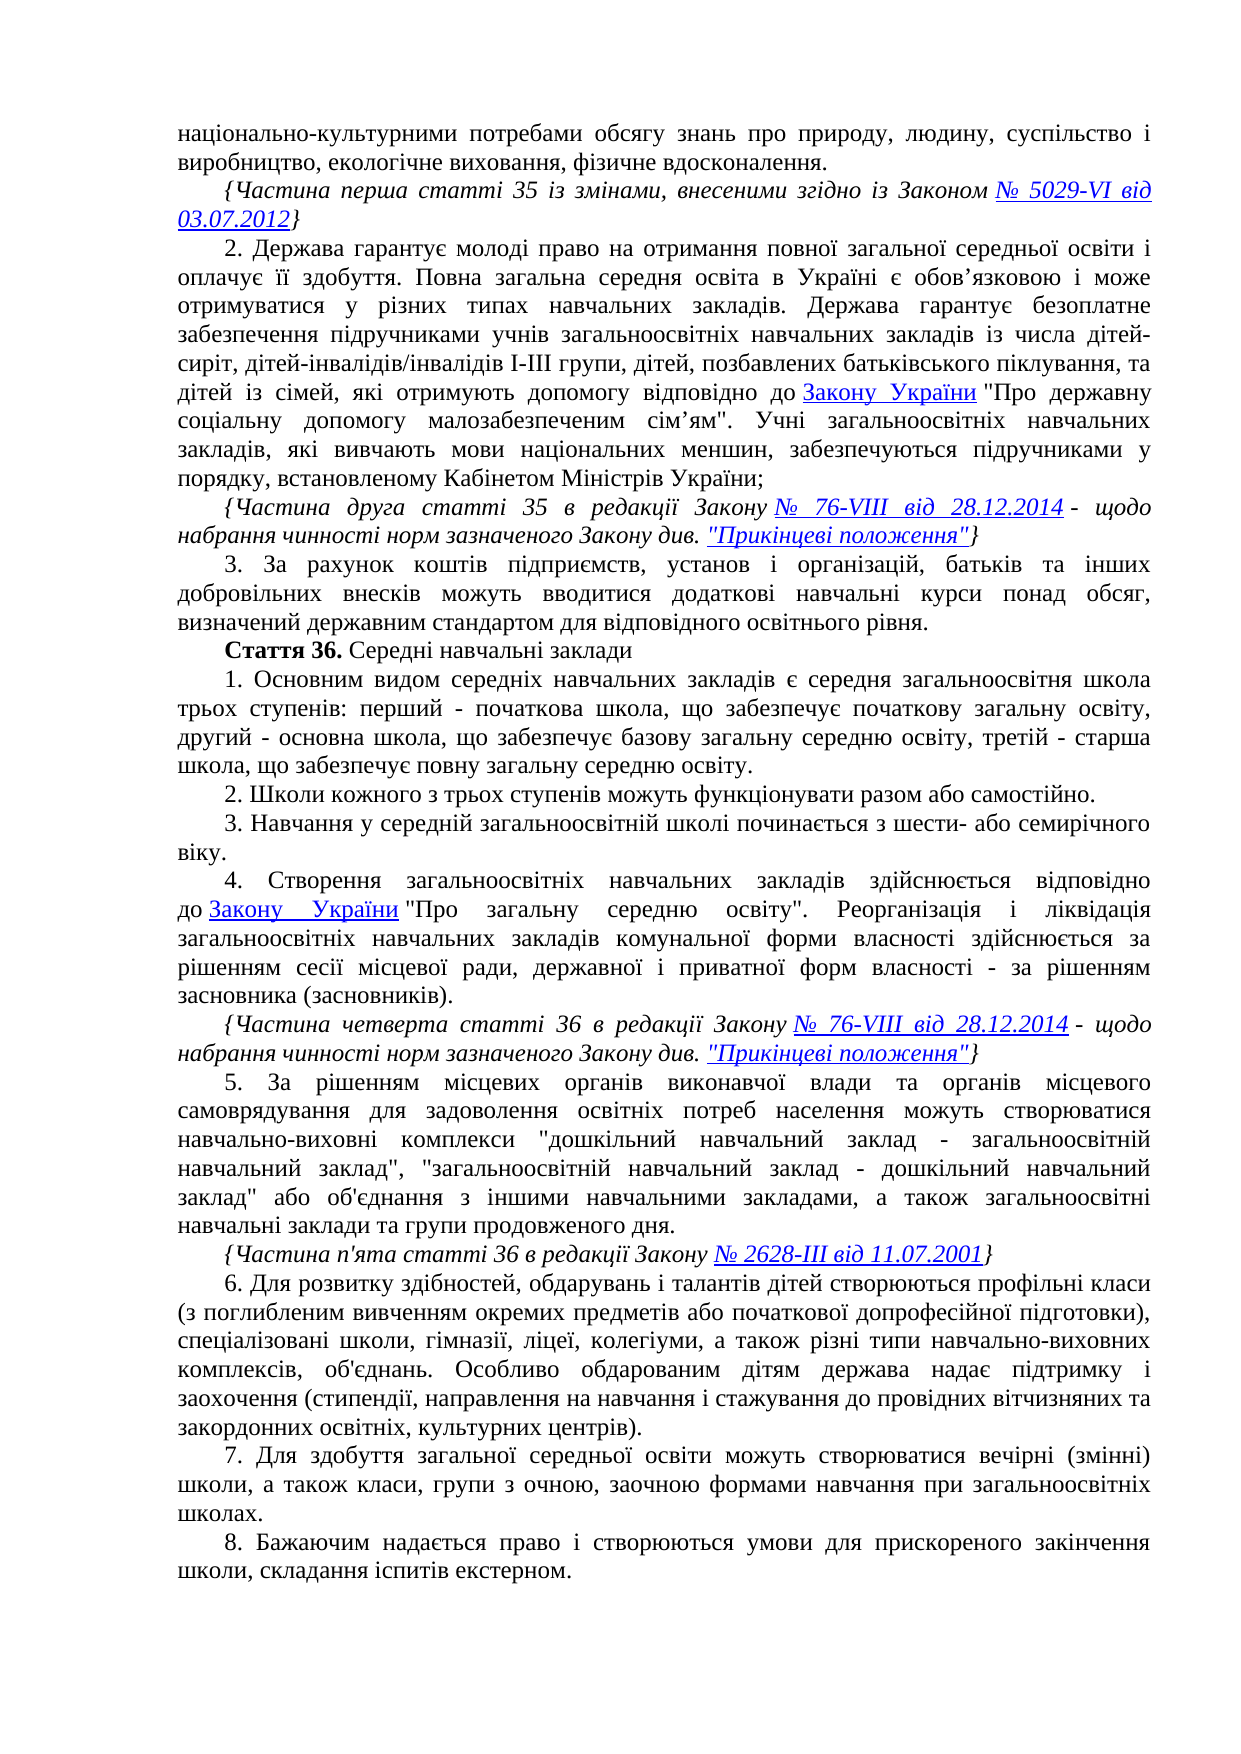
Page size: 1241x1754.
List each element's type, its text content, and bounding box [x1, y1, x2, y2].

text {Частина друга статті 35 в редакції Закону № 76-VIII від 28.12.2014 - щодо набрання чинності норм зазначеного Закону див. "Прикінцеві положення"} [177, 492, 1152, 549]
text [177, 118, 1152, 176]
text Стаття 36. Середні навчальні заклади [177, 636, 1152, 664]
text 3. За рахунок коштів підприємств, установ і організацій, батьків та інших добровільних внесків можуть вводитися додаткові навчальні курси понад обсяг, визначений державним стандартом для відповідного освітнього рівня. [177, 549, 1152, 636]
text 4. Створення загальноосвітніх навчальних закладів здійснюється відповідно до Закону України "Про загальну середню освіту". Реорганізація і ліквідація загальноосвітніх навчальних закладів комунальної форми власності здійснюється за рішенням сесії місцевої ради, державної і приватної форм власності - за рішенням засновника (засновників). [177, 866, 1152, 1009]
text 6. Для розвитку здібностей, обдарувань і талантів дітей створюються профільні класи (з поглибленим вивченням окремих предметів або початкової допрофесійної підготовки), спеціалізовані школи, гімназії, ліцеї, колегіуми, а також різні типи навчально-виховних комплексів, об'єднань. Особливо обдарованим дітям держава надає підтримку і заохочення (стипендії, направлення на навчання і стажування до провідних вітчизняних та закордонних освітніх, культурних центрів). [177, 1268, 1152, 1441]
text {Частина четверта статті 36 в редакції Закону № 76-VIII від 28.12.2014 - щодо набрання чинності норм зазначеного Закону див. "Прикінцеві положення"} [177, 1009, 1152, 1067]
text 8. Бажаючим надається право і створюються умови для прискореного закінчення школи, складання іспитів екстерном. [177, 1527, 1152, 1584]
text 2. Держава гарантує молоді право на отримання повної загальної середньої освіти і оплачує її здобуття. Повна загальна середня освіта в Україні є обов’язковою і може отримуватися у різних типах навчальних закладів. Держава гарантує безоплатне забезпечення підручниками учнів загальноосвітніх навчальних закладів із числа дітей-сиріт, дітей-інвалідів/інвалідів I-III групи, дітей, позбавлених батьківського піклування, та дітей із сімей, які отримують допомогу відповідно до Закону України "Про державну соціальну допомогу малозабезпеченим сім’ям". Учні загальноосвітніх навчальних закладів, які вивчають мови національних меншин, забезпечуються підручниками у порядку, встановленому Кабінетом Міністрів України; [177, 233, 1152, 492]
text 1. Основним видом середніх навчальних закладів є середня загальноосвітня школа трьох ступенів: перший - початкова школа, що забезпечує початкову загальну освіту, другий - основна школа, що забезпечує базову загальну середню освіту, третій - старша школа, що забезпечує повну загальну середню освіту. [177, 664, 1152, 779]
text 5. За рішенням місцевих органів виконавчої влади та органів місцевого самоврядування для задоволення освітніх потреб населення можуть створюватися навчально-виховні комплекси "дошкільний навчальний заклад - загальноосвітній навчальний заклад", "загальноосвітній навчальний заклад - дошкільний навчальний заклад" або об'єднання з іншими навчальними закладами, а також загальноосвітні навчальні заклади та групи продовженого дня. [177, 1067, 1152, 1239]
text 3. Навчання у середній загальноосвітній школі починається з шести- або семирічного віку. [177, 808, 1152, 866]
text {Частина п'ята статті 36 в редакції Закону № 2628-III від 11.07.2001} [177, 1239, 1152, 1268]
text 2. Школи кожного з трьох ступенів можуть функціонувати разом або самостійно. [177, 779, 1152, 808]
text 7. Для здобуття загальної середньої освіти можуть створюватися вечірні (змінні) школи, а також класи, групи з очною, заочною формами навчання при загальноосвітніх школах. [177, 1441, 1152, 1527]
text {Частина перша статті 35 із змінами, внесеними згідно із Законом № 5029-VI від 03.07.2012} [177, 176, 1152, 233]
